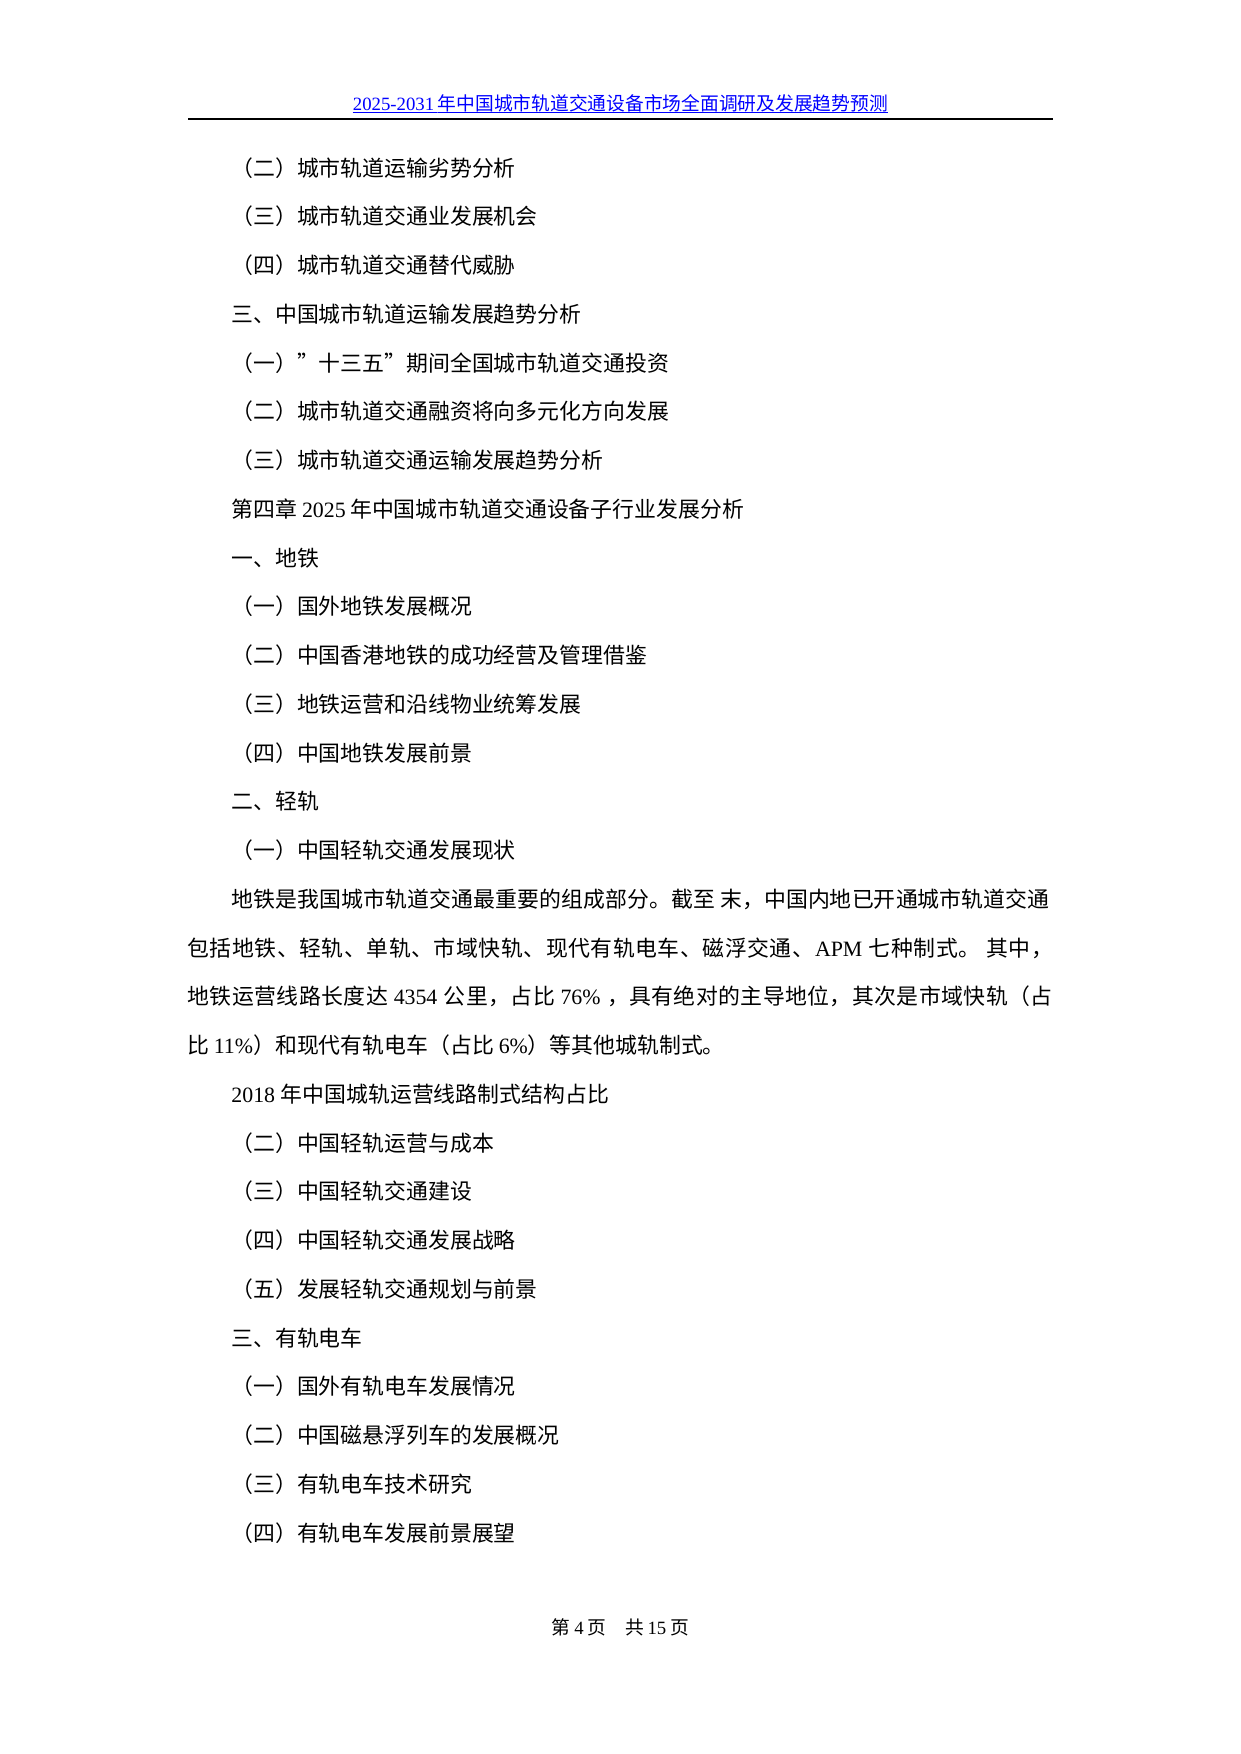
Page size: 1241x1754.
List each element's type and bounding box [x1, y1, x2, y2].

text [187, 150, 1053, 1548]
